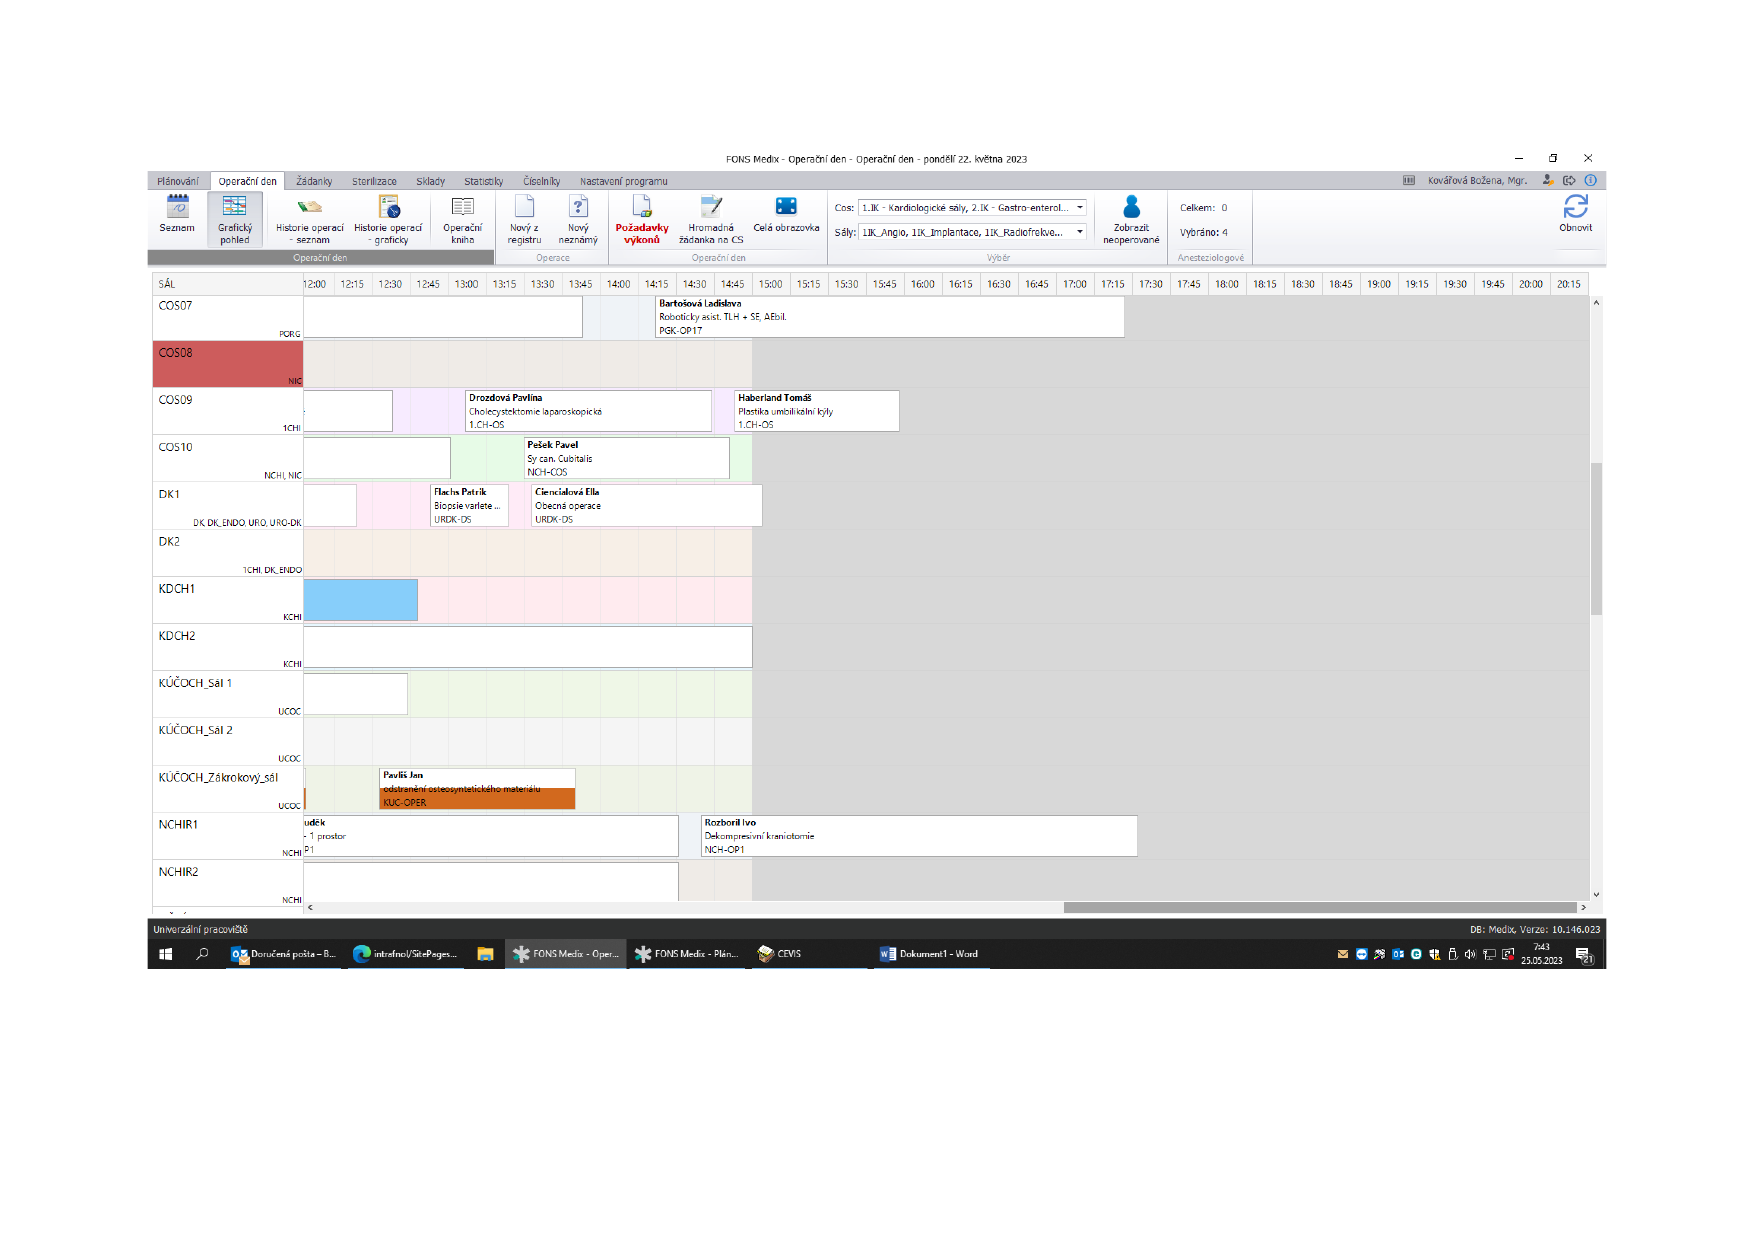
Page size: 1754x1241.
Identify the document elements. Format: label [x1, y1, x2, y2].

picture [147, 147, 1607, 969]
